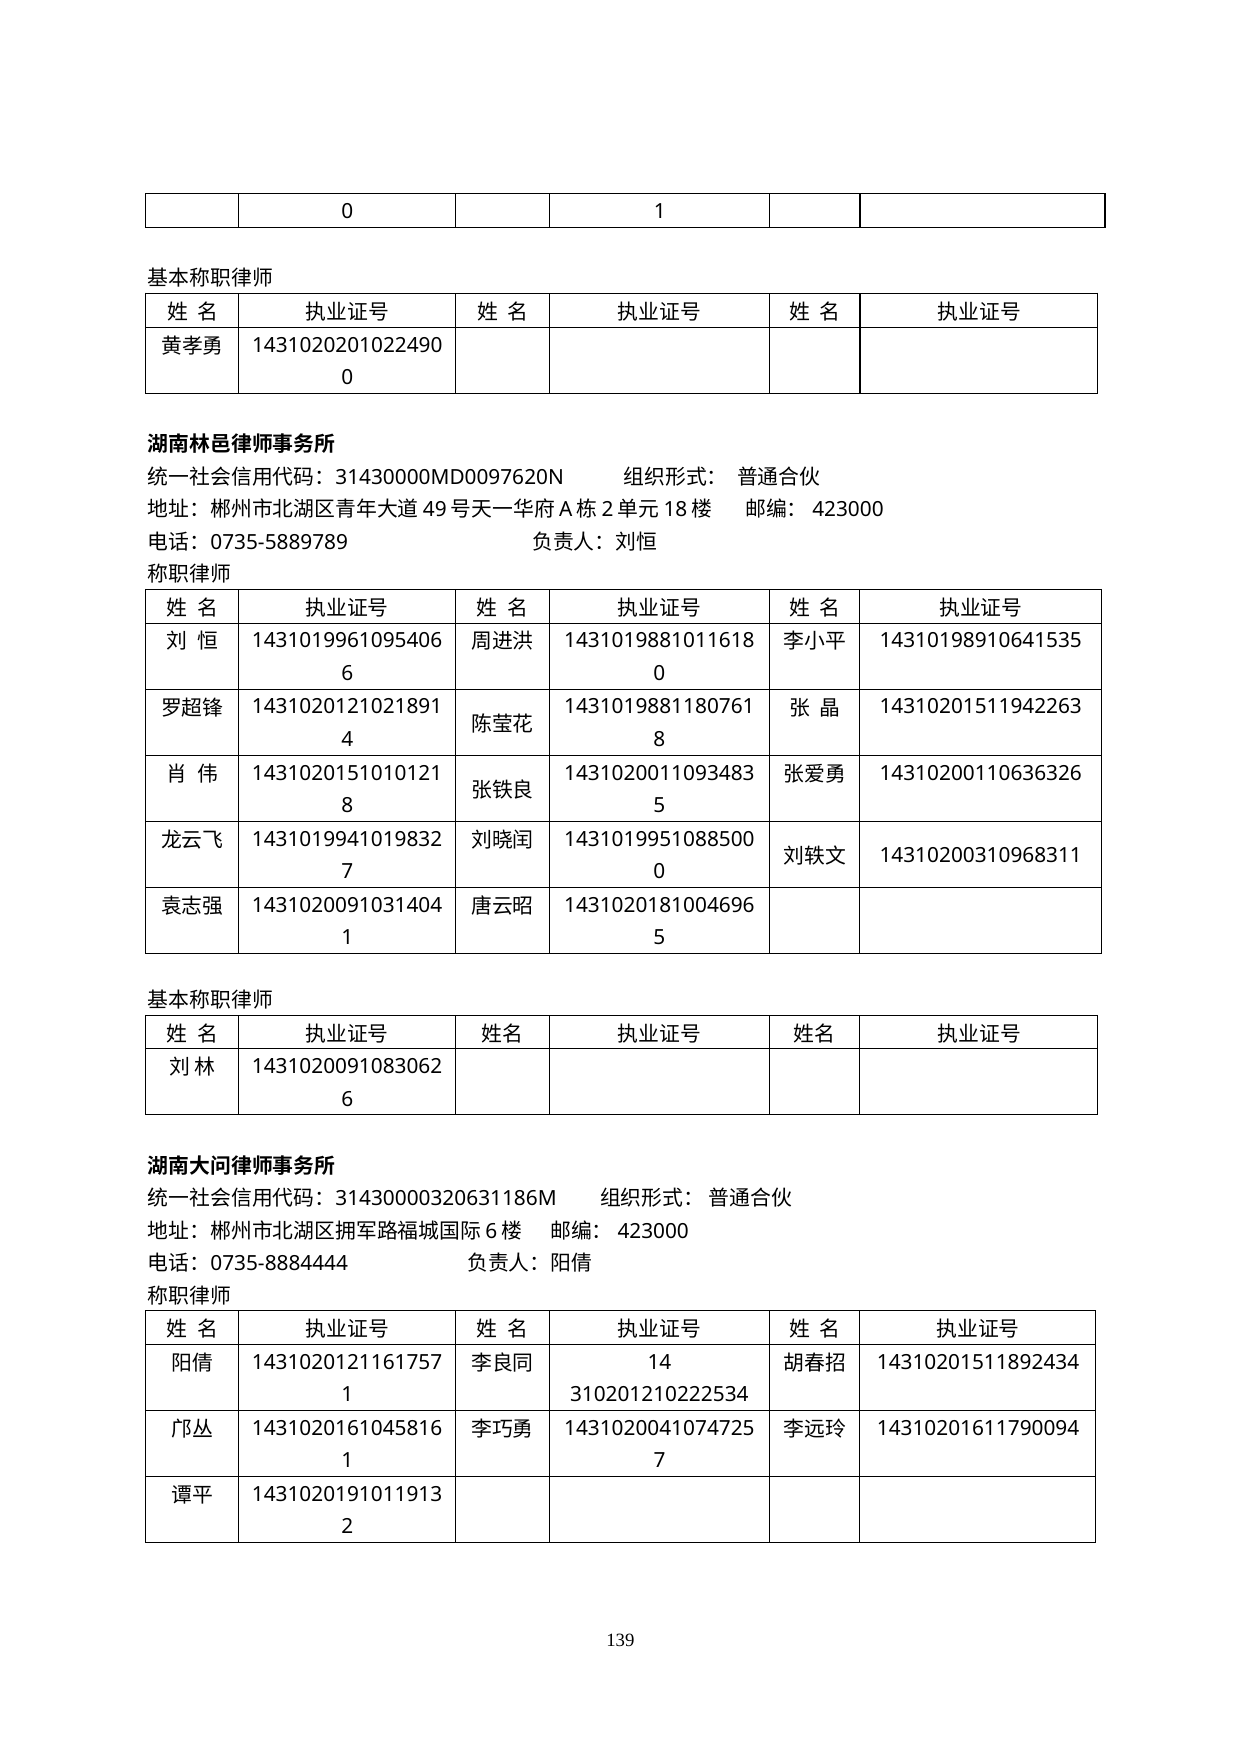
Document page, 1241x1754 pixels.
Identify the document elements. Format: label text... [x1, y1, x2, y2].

text 基本称职律师 [148, 260, 1093, 293]
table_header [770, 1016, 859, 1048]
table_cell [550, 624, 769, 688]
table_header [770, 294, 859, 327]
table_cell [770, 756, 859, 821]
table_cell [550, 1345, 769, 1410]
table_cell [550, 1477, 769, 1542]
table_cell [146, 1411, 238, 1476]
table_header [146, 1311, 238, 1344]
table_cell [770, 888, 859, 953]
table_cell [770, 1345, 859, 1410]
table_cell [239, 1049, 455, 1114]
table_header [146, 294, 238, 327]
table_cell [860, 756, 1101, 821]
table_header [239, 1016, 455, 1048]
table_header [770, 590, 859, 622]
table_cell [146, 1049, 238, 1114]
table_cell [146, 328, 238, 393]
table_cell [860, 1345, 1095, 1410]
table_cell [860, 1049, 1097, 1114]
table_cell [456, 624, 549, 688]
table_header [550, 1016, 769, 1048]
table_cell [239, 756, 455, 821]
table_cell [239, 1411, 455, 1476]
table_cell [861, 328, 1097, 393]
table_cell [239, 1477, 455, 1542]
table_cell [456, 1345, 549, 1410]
text 地址：郴州市北湖区青年大道49号天一华府A栋2单元18楼 邮编： 423000 [148, 491, 1093, 524]
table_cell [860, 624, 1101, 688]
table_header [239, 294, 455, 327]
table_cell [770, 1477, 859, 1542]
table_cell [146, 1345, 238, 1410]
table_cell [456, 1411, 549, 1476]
text 电话：0735-8884444 负责人：阳倩 [148, 1245, 1093, 1278]
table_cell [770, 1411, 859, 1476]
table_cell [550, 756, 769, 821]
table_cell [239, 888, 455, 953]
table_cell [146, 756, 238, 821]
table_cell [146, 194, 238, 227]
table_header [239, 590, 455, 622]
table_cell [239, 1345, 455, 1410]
text 基本称职律师 [148, 982, 1093, 1015]
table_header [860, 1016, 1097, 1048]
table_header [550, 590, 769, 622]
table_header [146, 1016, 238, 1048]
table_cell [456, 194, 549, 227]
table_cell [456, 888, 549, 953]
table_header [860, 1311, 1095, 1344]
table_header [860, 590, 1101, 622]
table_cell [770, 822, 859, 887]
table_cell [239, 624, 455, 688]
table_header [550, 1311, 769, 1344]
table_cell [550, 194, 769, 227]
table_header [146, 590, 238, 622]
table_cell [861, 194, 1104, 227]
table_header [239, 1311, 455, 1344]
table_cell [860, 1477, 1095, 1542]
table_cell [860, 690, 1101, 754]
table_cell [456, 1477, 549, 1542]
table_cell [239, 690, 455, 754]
text 电话：0735-5889789 负责人：刘恒 [148, 524, 1093, 556]
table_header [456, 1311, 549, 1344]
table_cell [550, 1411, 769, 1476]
text 统一社会信用代码：31430000MD0097620N 组织形式： 普通合伙 [148, 459, 1093, 491]
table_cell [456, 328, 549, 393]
text 地址：郴州市北湖区拥军路福城国际6楼 邮编： 423000 [148, 1213, 1093, 1245]
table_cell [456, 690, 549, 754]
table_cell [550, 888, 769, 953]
text 称职律师 [148, 556, 1093, 589]
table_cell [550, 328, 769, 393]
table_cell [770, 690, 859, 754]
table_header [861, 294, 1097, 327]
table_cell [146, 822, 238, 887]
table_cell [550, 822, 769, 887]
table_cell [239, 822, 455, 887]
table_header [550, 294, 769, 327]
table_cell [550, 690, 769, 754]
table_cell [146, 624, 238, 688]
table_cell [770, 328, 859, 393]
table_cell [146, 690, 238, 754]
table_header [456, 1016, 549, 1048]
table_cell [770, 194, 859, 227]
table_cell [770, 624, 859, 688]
text 湖南大问律师事务所 [148, 1148, 1093, 1180]
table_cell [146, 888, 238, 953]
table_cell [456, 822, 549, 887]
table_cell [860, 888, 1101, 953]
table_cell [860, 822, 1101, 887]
text 湖南林邑律师事务所 [148, 426, 1093, 459]
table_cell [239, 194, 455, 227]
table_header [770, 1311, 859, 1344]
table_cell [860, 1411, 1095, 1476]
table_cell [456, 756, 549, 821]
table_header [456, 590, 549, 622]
text 称职律师 [148, 1278, 1093, 1310]
text 统一社会信用代码：31430000320631186M 组织形式： 普通合伙 [148, 1180, 1093, 1213]
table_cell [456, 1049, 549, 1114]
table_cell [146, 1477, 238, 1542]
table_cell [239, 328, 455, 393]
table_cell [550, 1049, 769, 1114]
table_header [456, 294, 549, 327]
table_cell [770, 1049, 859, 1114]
